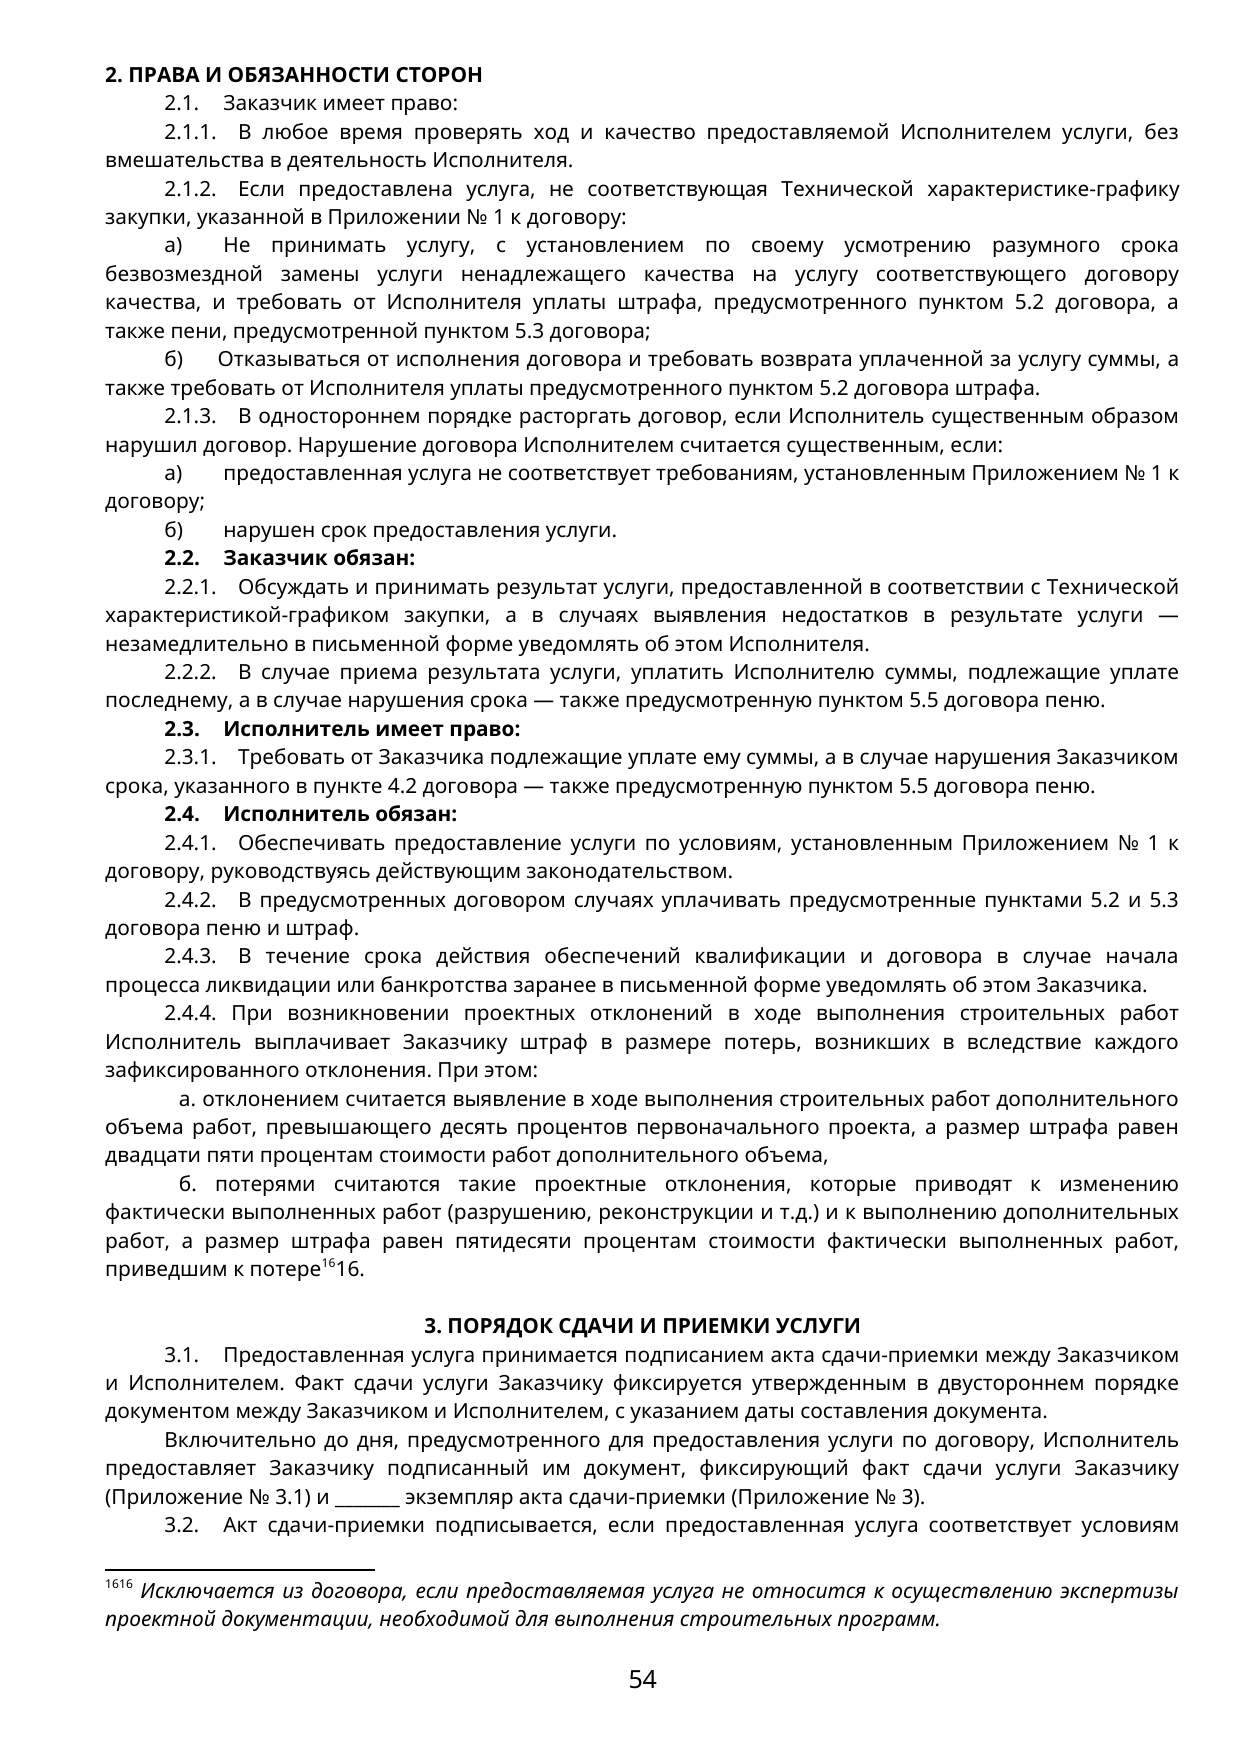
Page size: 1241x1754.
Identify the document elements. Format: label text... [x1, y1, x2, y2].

text 2.4.4. При возникновении проектных отклонений в ходе выполнения строительных работ Исполнитель выплачивает Заказчику штраф в размере потерь, возникших в вследствие каждого зафиксированного отклонения. При этом: [105, 998, 1180, 1084]
text б) Отказываться от исполнения договора и требовать возврата уплаченной за услугу суммы, а также требовать от Исполнителя уплаты предусмотренного пунктом 5.2 договора штрафа. [105, 344, 1180, 401]
text 2.1.1. В любое время проверять ход и качество предоставляемой Исполнителем услуги, без вмешательства в деятельность Исполнителя. [105, 117, 1180, 174]
text а. отклонением считается выявление в ходе выполнения строительных работ дополнительного объема работ, превышающего десять процентов первоначального проекта, а размер штрафа равен двадцати пяти процентам стоимости работ дополнительного объема, [105, 1084, 1180, 1169]
text а) предоставленная услуга не соответствует требованиям, установленным Приложением № 1 к договору; [105, 458, 1180, 515]
text 2.4.2. В предусмотренных договором случаях уплачивать предусмотренные пунктами 5.2 и 5.3 договора пеню и штраф. [105, 885, 1180, 942]
text б) нарушен срок предоставления услуги. [105, 515, 1180, 543]
text 2.4. Исполнитель обязан: [105, 799, 1180, 828]
text 2.4.1. Обеспечивать предоставление услуги по условиям, установленным Приложением № 1 к договору, руководствуясь действующим законодательством. [105, 828, 1180, 885]
text 2.3. Исполнитель имеет право: [105, 714, 1180, 742]
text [105, 1510, 1180, 1539]
text Включительно до дня, предусмотренного для предоставления услуги по договору, Исполнитель предоставляет Заказчику подписанный им документ, фиксирующий факт сдачи услуги Заказчику (Приложение № 3.1) и _______ экземпляр акта сдачи-приемки (Приложение № 3). [105, 1425, 1180, 1510]
text 3. ПОРЯДОК СДАЧИ И ПРИЕМКИ УСЛУГИ [105, 1311, 1180, 1340]
text 2.1. Заказчик имеет право: [105, 88, 1180, 117]
text 2. ПРАВА И ОБЯЗАННОСТИ СТОРОН [105, 60, 1180, 88]
text 2.2. Заказчик обязан: [105, 543, 1180, 572]
text 2.3.1. Требовать от Заказчика подлежащие уплате ему суммы, а в случае нарушения Заказчиком срока, указанного в пункте 4.2 договора — также предусмотренную пунктом 5.5 договора пеню. [105, 742, 1180, 799]
text б. потерями считаются такие проектные отклонения, которые приводят к изменению фактически выполненных работ (разрушению, реконструкции и т.д.) и к выполнению дополнительных работ, а размер штрафа равен пятидесяти процентам стоимости фактически выполненных работ, приведшим к потере16. [105, 1169, 1180, 1283]
text а) Не принимать услугу, с установлением по своему усмотрению разумного срока безвозмездной замены услуги ненадлежащего качества на услугу соответствующего договору качества, и требовать от Исполнителя уплаты штрафа, предусмотренного пунктом 5.2 договора, а также пени, предусмотренной пунктом 5.3 договора; [105, 231, 1180, 344]
text 2.2.1. Обсуждать и принимать результат услуги, предоставленной в соответствии с Технической характеристикой-графиком закупки, а в случаях выявления недостатков в результате услуги — незамедлительно в письменной форме уведомлять об этом Исполнителя. [105, 572, 1180, 657]
text 3.1. Предоставленная услуга принимается подписанием акта сдачи-приемки между Заказчиком и Исполнителем. Факт сдачи услуги Заказчику фиксируется утвержденным в двустороннем порядке документом между Заказчиком и Исполнителем, с указанием даты составления документа. [105, 1340, 1180, 1425]
text 2.1.2. Если предоставлена услуга, не соответствующая Технической характеристике-графику закупки, указанной в Приложении № 1 к договору: [105, 174, 1180, 231]
text 2.4.3. В течение срока действия обеспечений квалификации и договора в случае начала процесса ликвидации или банкротства заранее в письменной форме уведомлять об этом Заказчика. [105, 942, 1180, 998]
text 2.2.2. В случае приема результата услуги, уплатить Исполнителю суммы, подлежащие уплате последнему, а в случае нарушения срока — также предусмотренную пунктом 5.5 договора пеню. [105, 657, 1180, 714]
text 2.1.3. В одностороннем порядке расторгать договор, если Исполнитель существенным образом нарушил договор. Нарушение договора Исполнителем считается существенным, если: [105, 401, 1180, 458]
